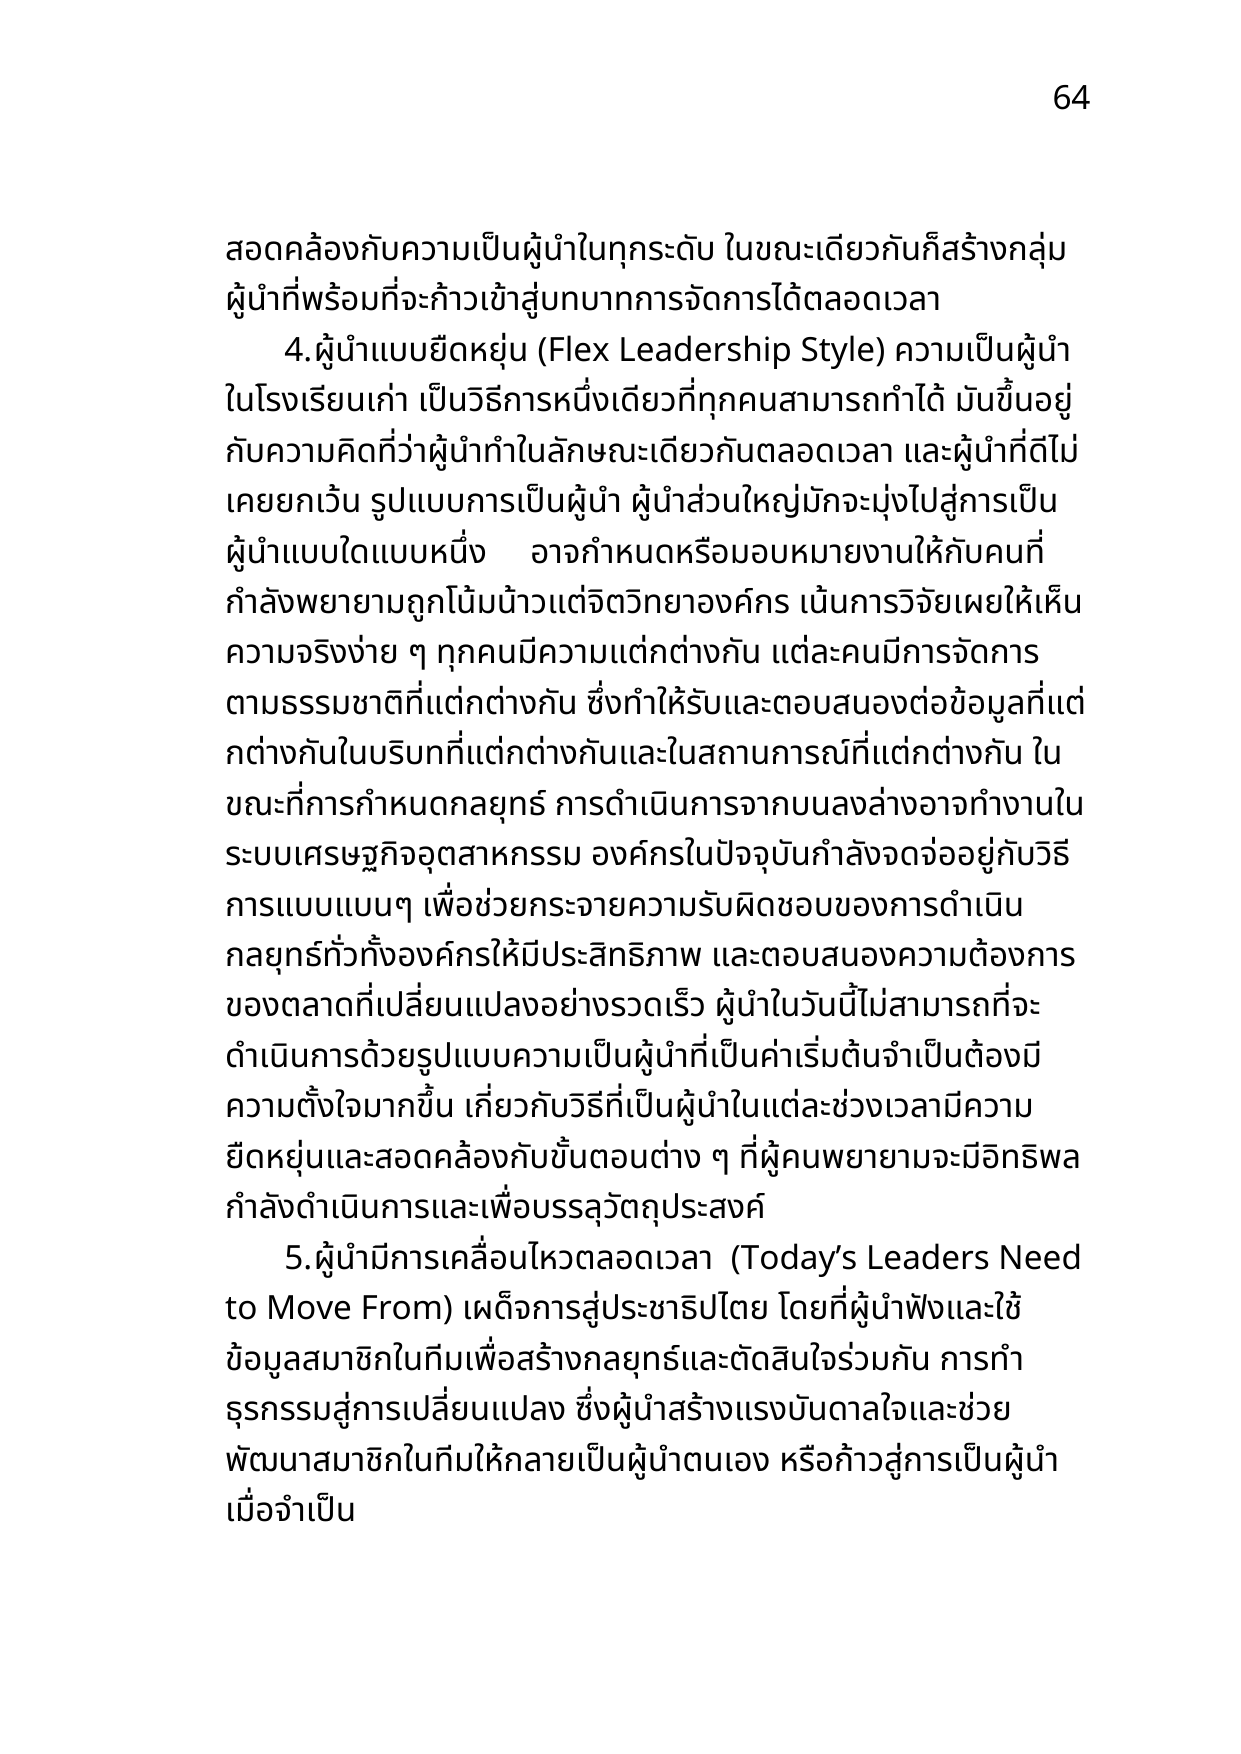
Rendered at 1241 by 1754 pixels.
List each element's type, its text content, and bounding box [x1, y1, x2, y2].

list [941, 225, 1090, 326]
list ผู้นำแบบยืดหยุ่น (Flex Leadership Style) ความเป็นผู้นำในโรงเรียนเก่า เป็นวิธีการหนึ่งเดียวที่ทุกคนสามารถทำได้ มันขึ้นอยู่กับความคิดที่ว่าผู้นำทำในลักษณะเดียวกันตลอดเวลา และผู้นำที่ดีไม่เคยยกเว้น รูปแบบการเป็นผู้นำ ผู้นำส่วนใหญ่มักจะมุ่งไปสู่การเป็นผู้นำแบบใดแบบหนึ่ง อาจกำหนดหรือมอบหมายงานให้กับคนที่กำลังพยายามถูกโน้มน้าวแต่จิตวิทยาองค์กร เน้นการวิจัยเผยให้เห็นความจริงง่าย ๆ ทุกคนมีความแต่กต่างกัน แต่ละคนมีการจัดการตามธรรมชาติที่แต่กต่างกัน ซึ่งทำให้รับและตอบสนองต่อข้อมูลที่แต่กต่างกันในบริบทที่แต่กต่างกันและในสถานการณ์ที่แต่กต่างกัน ในขณะที่การกำหนดกลยุทธ์ การดำเนินการจากบนลงล่างอาจทำงานในระบบเศรษฐกิจอุตสาหกรรม องค์กรในปัจจุบันกำลังจดจ่ออยู่กับวิธีการแบบแบนๆ เพื่อช่วยกระจายความรับผิดชอบของการดำเนินกลยุทธ์ทั่วทั้งองค์กรให้มีประสิทธิภาพ และตอบสนองความต้องการของตลาดที่เปลี่ยนแปลงอย่างรวดเร็ว ผู้นำในวันนี้ไม่สามารถที่จะดำเนินการด้วยรูปแบบความเป็นผู้นำที่เป็นค่าเริ่มต้นจำเป็นต้องมีความตั้งใจมากขึ้น เกี่ยวกับวิธีที่เป็นผู้นำในแต่ละช่วงเวลามีความยืดหยุ่นและสอดคล้องกับขั้นตอนต่าง ๆ ที่ผู้คนพยายามจะมีอิทธิพล กำลังดำเนินการและเพื่อบรรลุวัตถุประสงค์ [225, 326, 1090, 1233]
list ผู้นำมีการเคลื่อนไหวตลอดเวลา (Today’s Leaders Need to Move From) เผด็จการสู่ประชาธิปไตย โดยที่ผู้นำฟังและใช้ข้อมูลสมาชิกในทีมเพื่อสร้างกลยุทธ์และตัดสินใจร่วมกัน การทำธุรกรรมสู่การเปลี่ยนแปลง ซึ่งผู้นำสร้างแรงบันดาลใจและช่วยพัฒนาสมาชิกในทีมให้กลายเป็นผู้นำตนเอง หรือก้าวสู่การเป็นผู้นำเมื่อจำเป็น [225, 1233, 1090, 1536]
